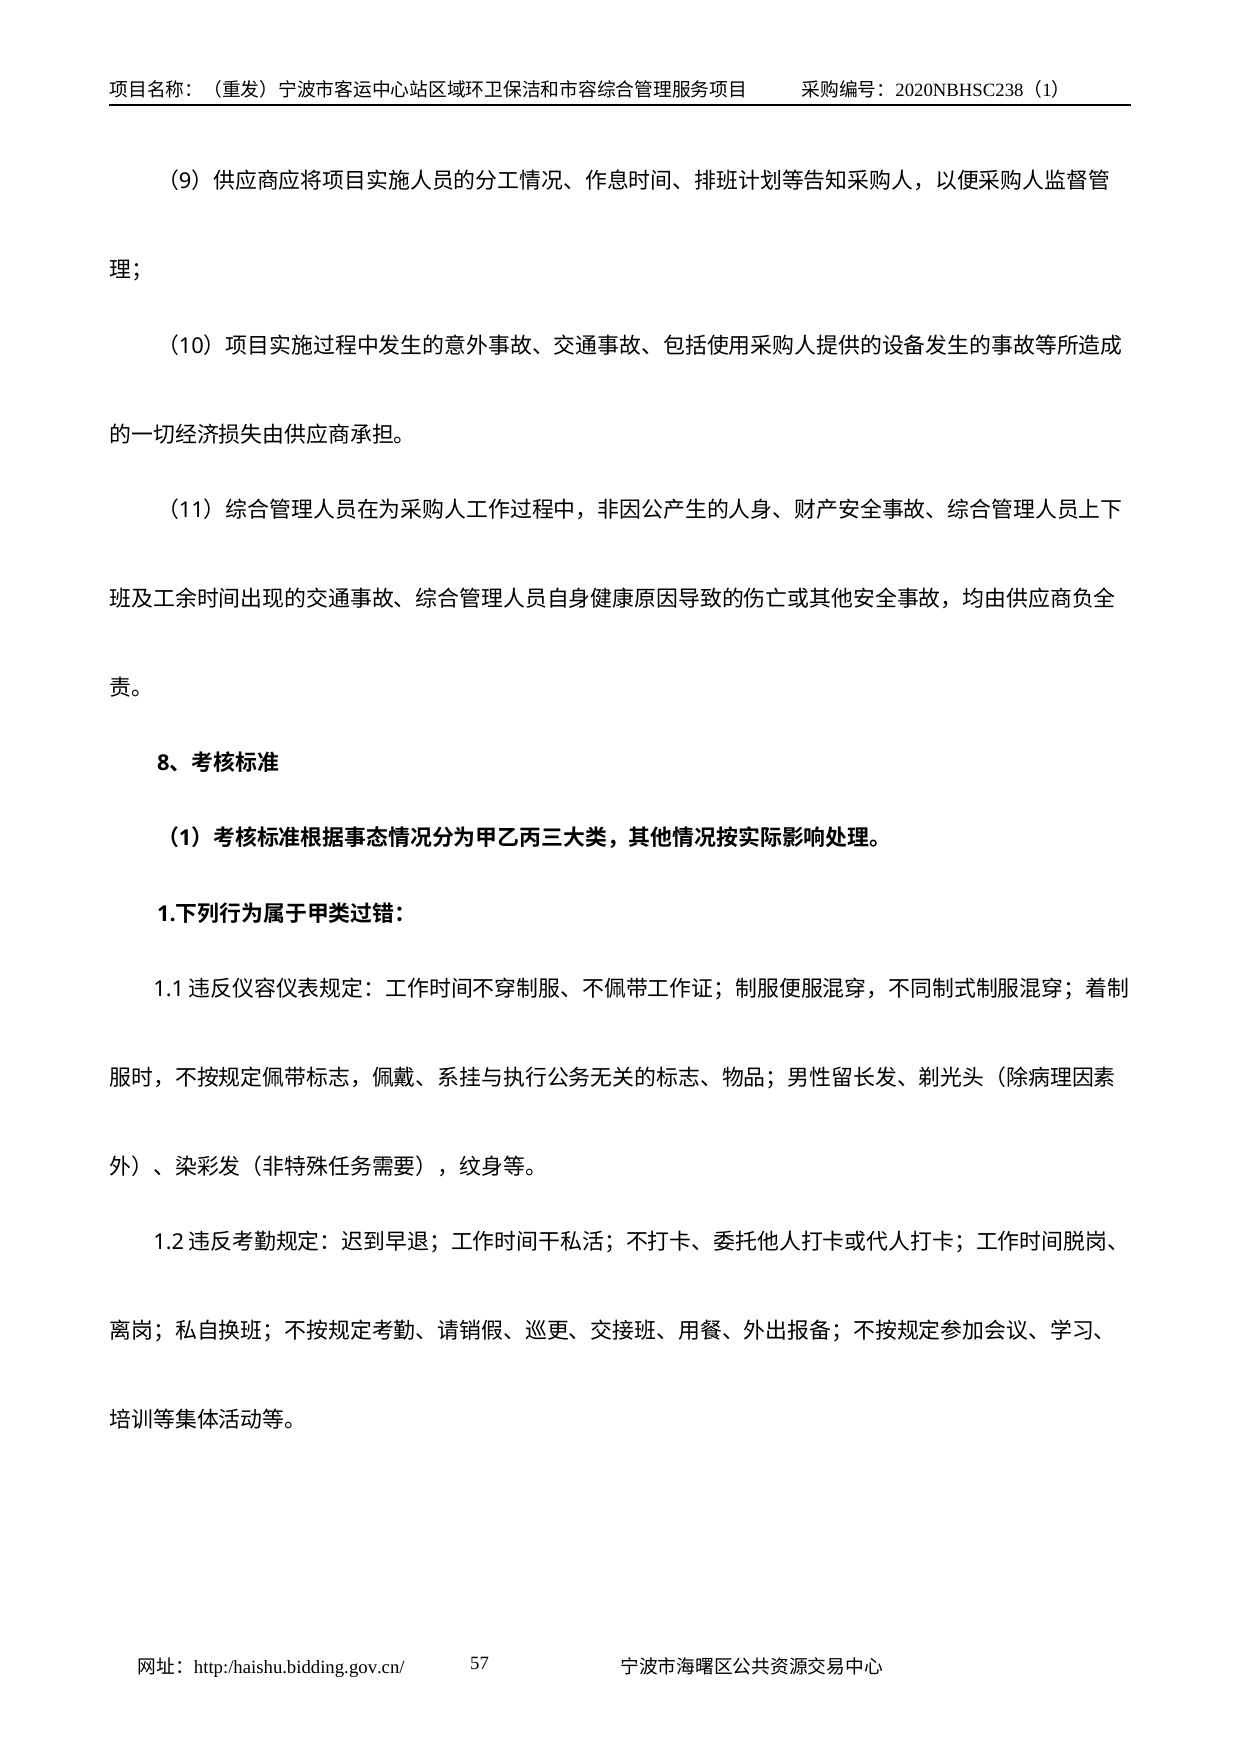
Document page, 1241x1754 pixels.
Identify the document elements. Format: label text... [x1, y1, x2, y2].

text 1.2违反考勤规定：迟到早退；工作时间干私活；不打卡、委托他人打卡或代人打卡；工作时间脱岗、离岗；私自换班；不按规定考勤、请销假、巡更、交接班、用餐、外出报备；不按规定参加会议、学习、培训等集体活动等。 [109, 1210, 1131, 1448]
text 1.1违反仪容仪表规定：工作时间不穿制服、不佩带工作证；制服便服混穿，不同制式制服混穿；着制服时，不按规定佩带标志，佩戴、系挂与执行公务无关的标志、物品；男性留长发、剃光头（除病理因素外）、染彩发（非特殊任务需要），纹身等。 [109, 957, 1131, 1194]
text 8、考核标准 [109, 731, 1131, 791]
text （1）考核标准根据事态情况分为甲乙丙三大类，其他情况按实际影响处理。 [109, 807, 1131, 866]
text 1.下列行为属于甲类过错： [109, 882, 1131, 941]
text （9）供应商应将项目实施人员的分工情况、作息时间、排班计划等告知采购人，以便采购人监督管理； [109, 149, 1131, 298]
text （10）项目实施过程中发生的意外事故、交通事故、包括使用采购人提供的设备发生的事故等所造成的一切经济损失由供应商承担。 [109, 314, 1131, 462]
text （11）综合管理人员在为采购人工作过程中，非因公产生的人身、财产安全事故、综合管理人员上下班及工余时间出现的交通事故、综合管理人员自身健康原因导致的伤亡或其他安全事故，均由供应商负全责。 [109, 478, 1131, 716]
